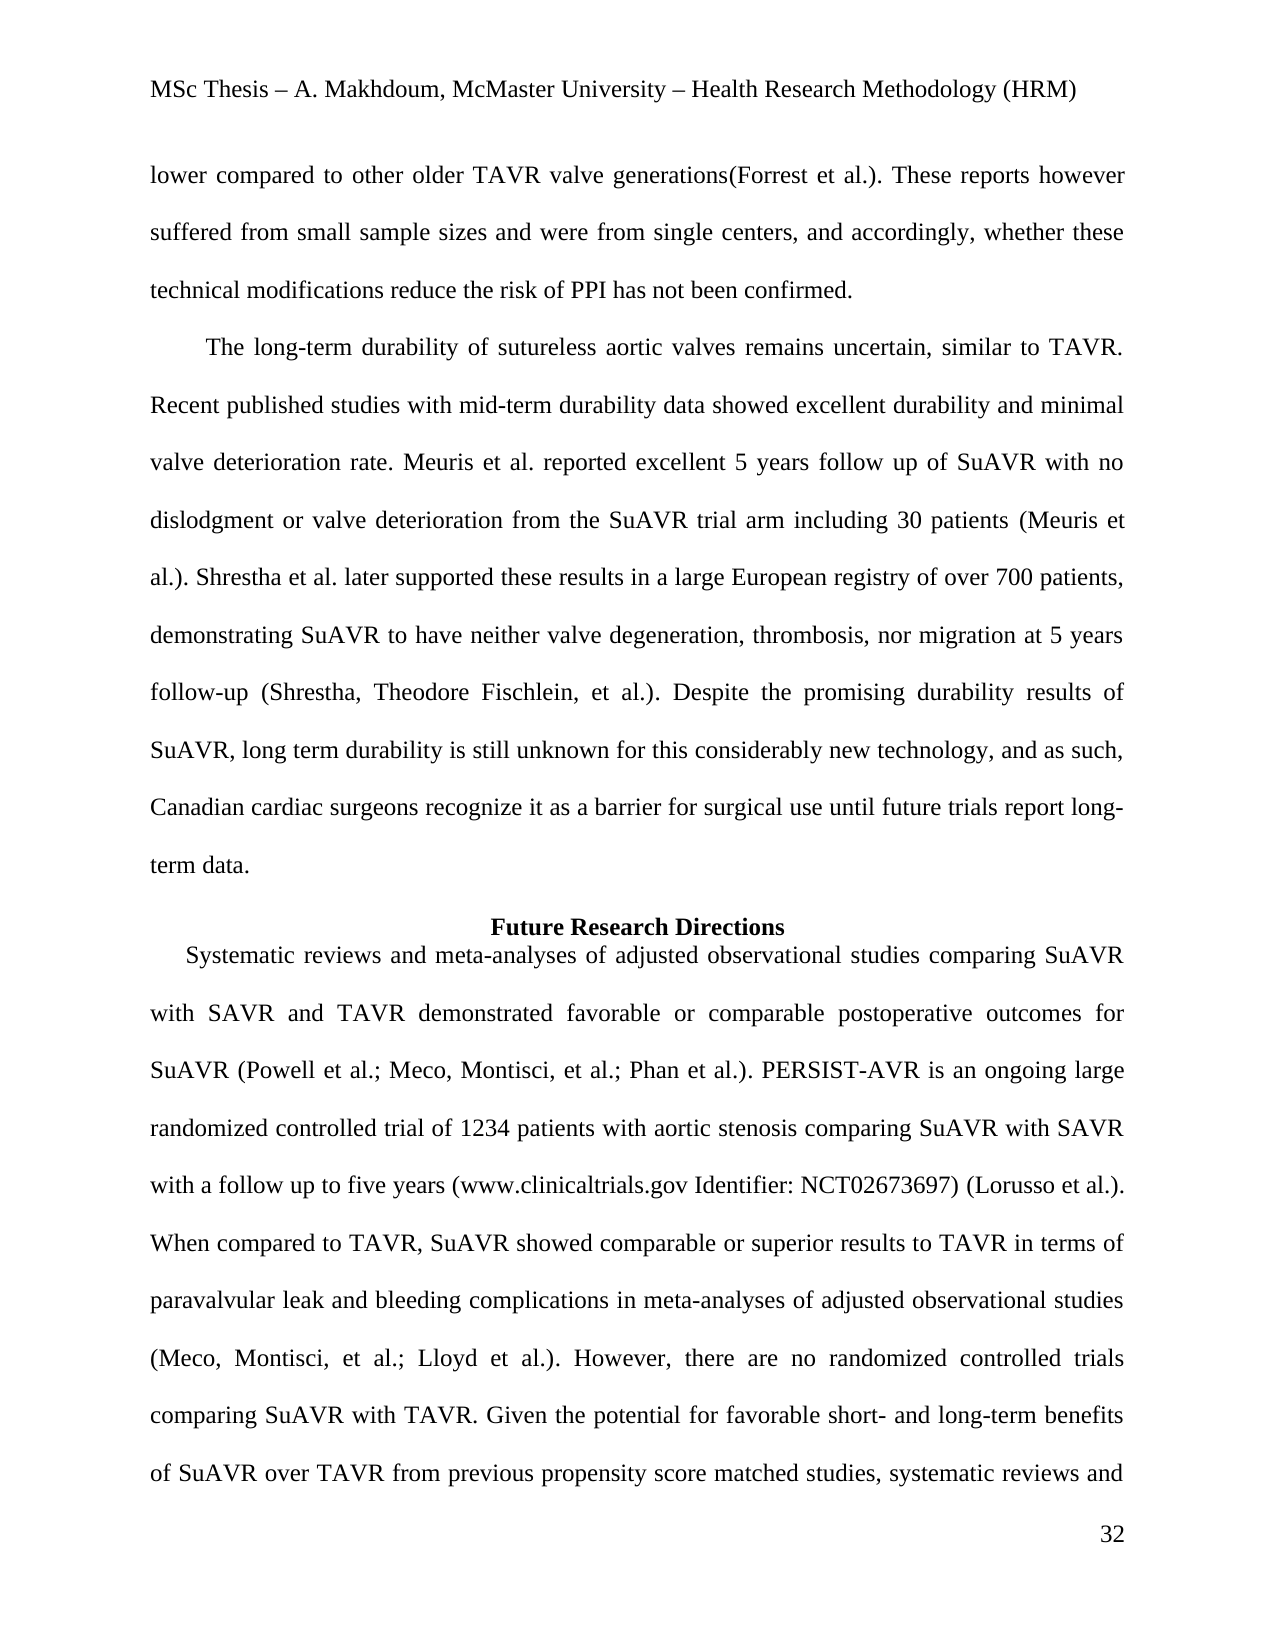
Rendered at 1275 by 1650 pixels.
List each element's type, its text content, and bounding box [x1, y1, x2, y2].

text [150, 940, 1125, 1487]
text The long-term durability of sutureless aortic valves remains uncertain, similar to TAVR. Recent published studies with mid-term durability data showed excellent durability and minimal valve deterioration rate. Meuris et al. reported excellent 5 years follow up of SuAVR with no dislodgment or valve deterioration from the SuAVR trial arm including 30 patients (Meuris et al.). Shrestha et al. later supported these results in a large European registry of over 700 patients, demonstrating SuAVR to have neither valve degeneration, thrombosis, nor migration at 5 years follow-up (Shrestha, Theodore Fischlein, et al.). Despite the promising durability results of SuAVR, long term durability is still unknown for this considerably new technology, and as such, Canadian cardiac surgeons recognize it as a barrier for surgical use until future trials report long-term data. [150, 332, 1125, 879]
subtitle Future Research Directions [150, 912, 1125, 940]
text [150, 160, 1125, 304]
